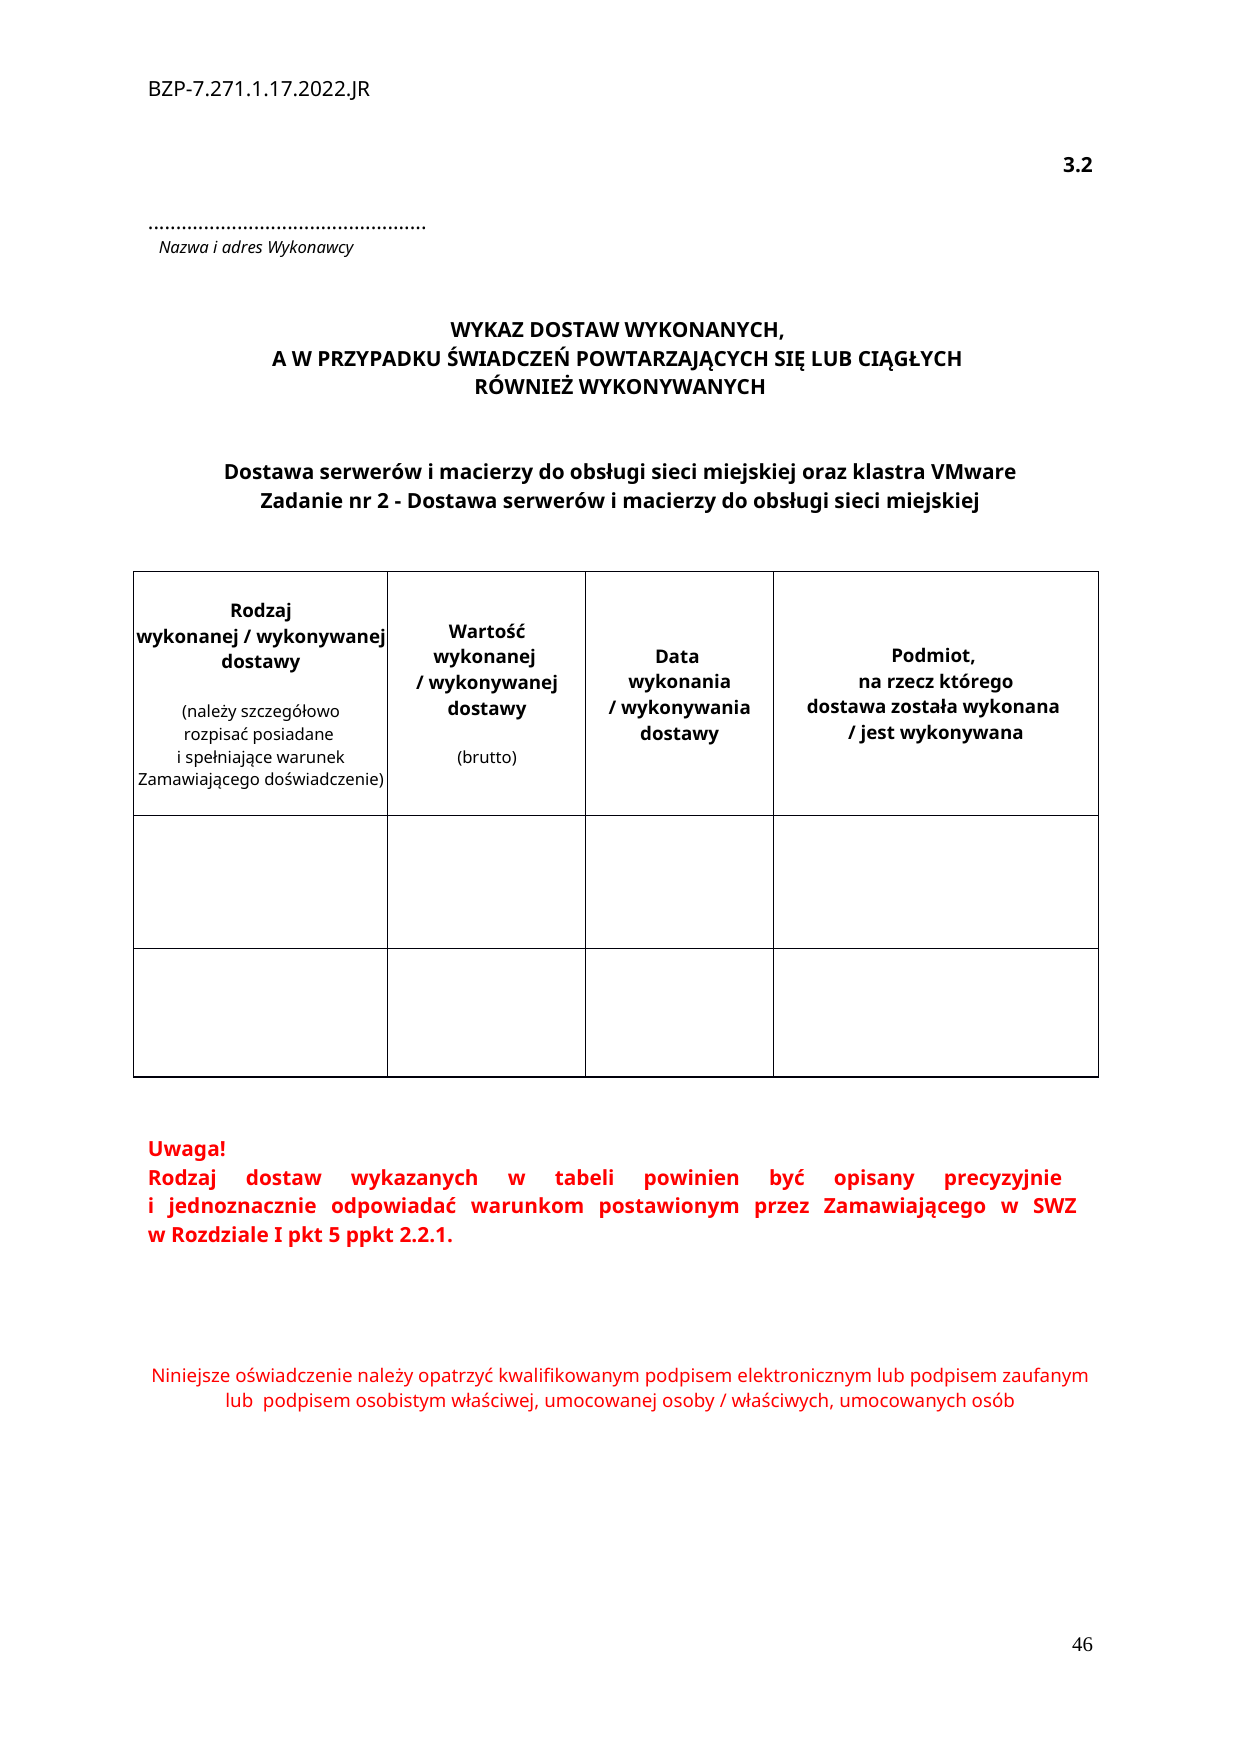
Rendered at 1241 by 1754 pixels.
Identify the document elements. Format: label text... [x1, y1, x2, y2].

table_header Rodzaj wykonanej / wykonywanej dostawy (należy szczegółowo rozpisać posiadane i spełniające warunek Zamawiającego doświadczenie) [134, 572, 387, 815]
table_cell [134, 816, 387, 948]
text Nazwa i adres Wykonawcy [148, 236, 1092, 258]
text Zadanie nr 2 - Dostawa serwerów i macierzy do obsługi sieci miejskiej [148, 486, 1092, 514]
text Niniejsze oświadczenie należy opatrzyć kwalifikowanym podpisem elektronicznym lub podpisem zaufanym lub podpisem osobistym właściwej, umocowanej osoby / właściwych, umocowanych osób [148, 1362, 1092, 1413]
table_cell [586, 949, 773, 1076]
table_cell [134, 949, 387, 1076]
table_header Data wykonania / wykonywania dostawy [586, 572, 773, 815]
text .................................................. [148, 207, 1092, 236]
table_cell [388, 949, 585, 1076]
table_cell [586, 816, 773, 948]
text WYKAZ DOSTAW WYKONANYCH, A W PRZYPADKU ŚWIADCZEŃ POWTARZAJĄCYCH SIĘ LUB CIĄGŁYCH RÓWNIEŻ WYKONYWANYCH [148, 315, 1092, 401]
text Dostawa serwerów i macierzy do obsługi sieci miejskiej oraz klastra VMware [148, 457, 1092, 486]
text Rodzaj dostaw wykazanych w tabeli powinien być opisany precyzyjnie i jednoznacznie odpowiadać warunkom postawionym przez Zamawiającego w SWZ w Rozdziale I pkt 5 ppkt 2.2.1. [148, 1163, 1092, 1248]
table_header Podmiot, na rzecz którego dostawa została wykonana / jest wykonywana [774, 572, 1098, 815]
table_header Wartość wykonanej / wykonywanej dostawy (brutto) [388, 572, 585, 815]
text 3.2 [148, 150, 1092, 179]
table_cell [774, 949, 1098, 1076]
table_cell [388, 816, 585, 948]
table_cell [774, 816, 1098, 948]
text Uwaga! [148, 1134, 1092, 1163]
